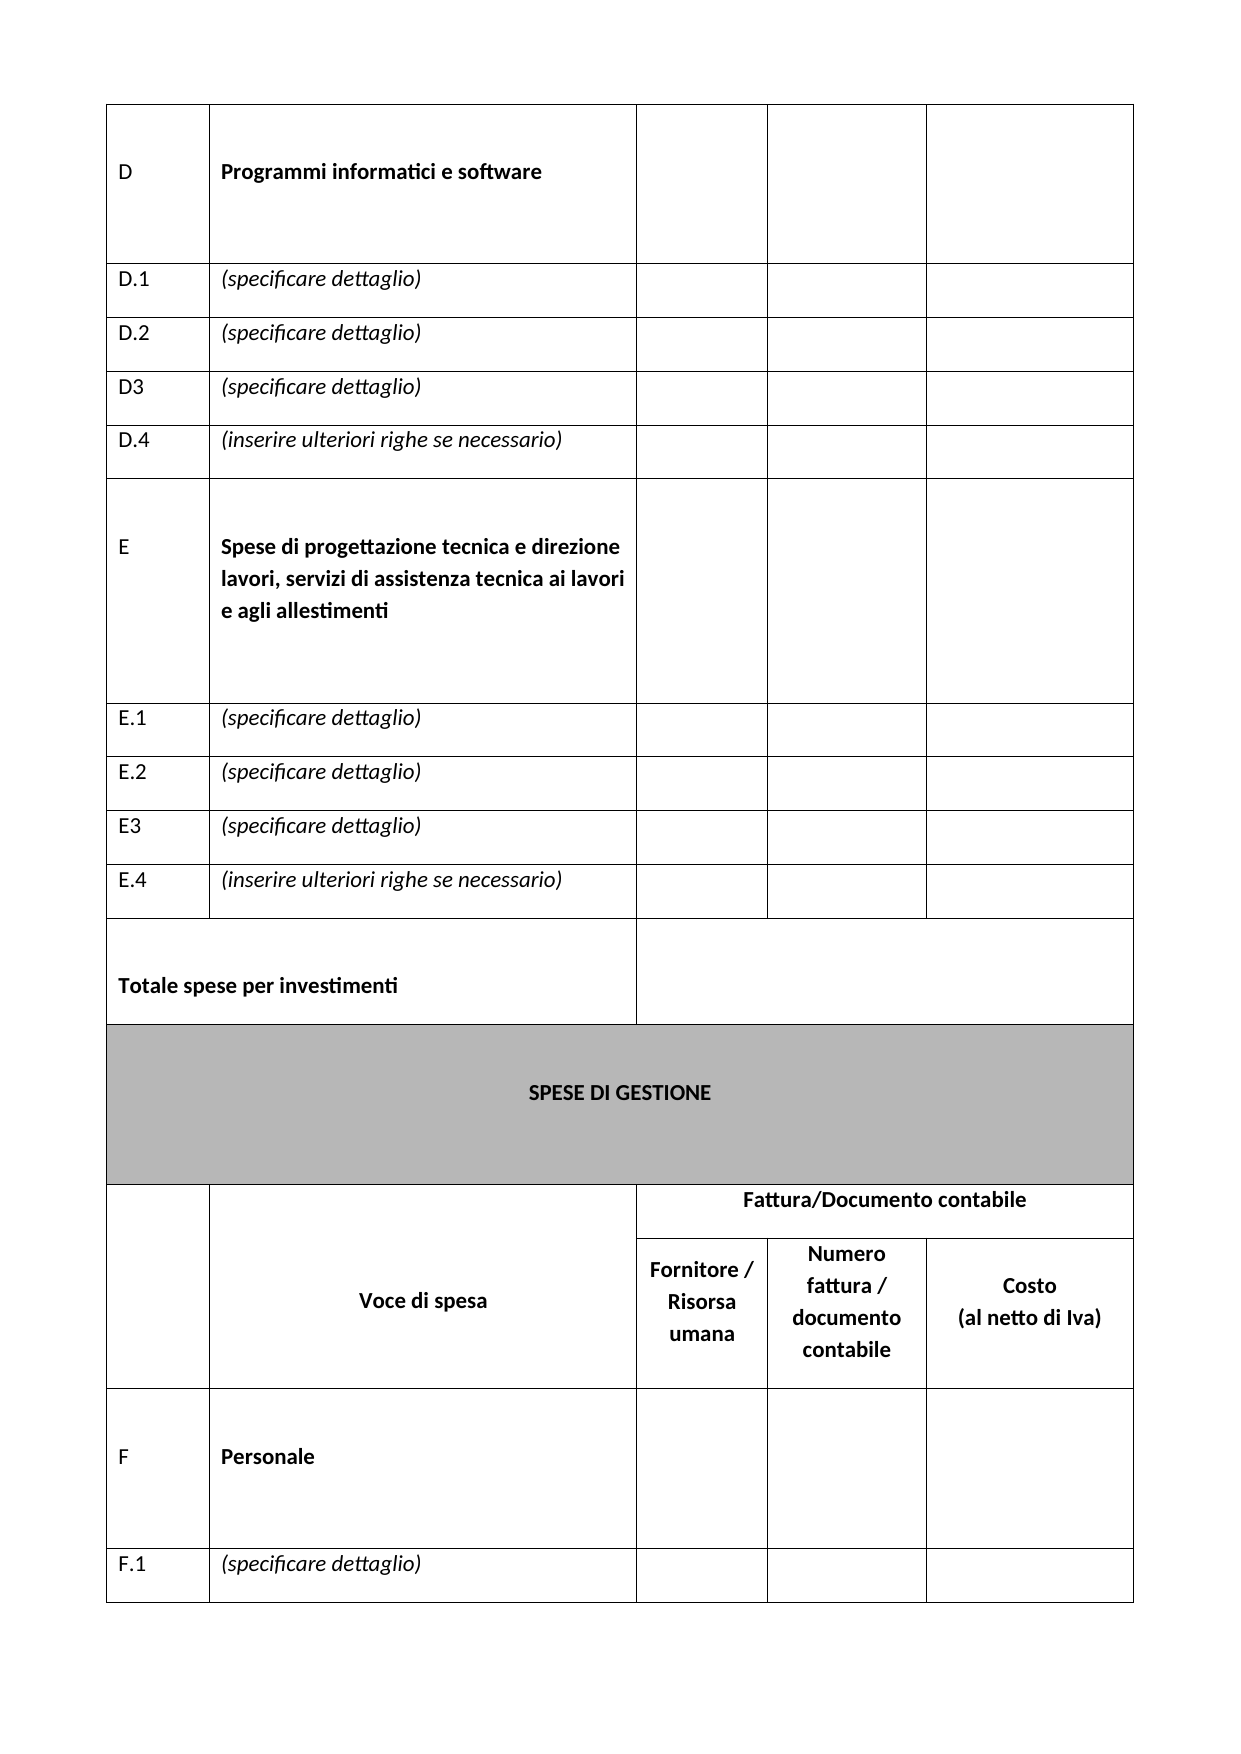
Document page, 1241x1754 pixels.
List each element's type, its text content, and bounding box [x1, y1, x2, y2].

table_cell [927, 1389, 1133, 1548]
table_cell E.4 [107, 865, 209, 917]
table_cell [768, 1389, 926, 1548]
table_cell (specificare dettaglio) [210, 372, 636, 424]
table_cell [927, 479, 1133, 702]
table_cell (specificare dettaglio) [210, 757, 636, 810]
table_cell E [107, 479, 209, 702]
table_cell Programmi informatici e software [210, 105, 636, 263]
table_cell [637, 318, 767, 371]
table_cell SPESE DI GESTIONE [107, 1025, 1133, 1184]
table_cell (inserire ulteriori righe se necessario) [210, 865, 636, 917]
table_cell [927, 811, 1133, 864]
table_cell (specificare dettaglio) [210, 704, 636, 756]
table_cell [927, 105, 1133, 263]
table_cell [210, 426, 636, 478]
table_cell Costo (al netto di Iva) [927, 1239, 1133, 1388]
table_cell [768, 757, 926, 810]
table_cell [768, 264, 926, 317]
table_cell D.4 [107, 426, 209, 478]
table_cell [637, 1389, 767, 1548]
table_cell [637, 1549, 767, 1602]
table_cell F [107, 1389, 209, 1548]
table_cell Voce di spesa [210, 1185, 636, 1388]
table_cell [768, 865, 926, 917]
table_cell [637, 865, 767, 917]
table_cell Numero fattura / documento contabile [768, 1239, 926, 1388]
table_cell E3 [107, 811, 209, 864]
table_cell (specificare dettaglio) [210, 264, 636, 317]
table_cell F.1 [107, 1549, 209, 1602]
table_cell [637, 704, 767, 756]
table_cell Spese di progettazione tecnica e direzione lavori, servizi di assistenza tecnica ai lavori e agli allestimenti [210, 479, 636, 702]
table_cell [768, 704, 926, 756]
table_cell E.1 [107, 704, 209, 756]
table_cell Personale [210, 1389, 636, 1548]
table_cell [637, 426, 767, 478]
table_cell (specificare dettaglio) [210, 811, 636, 864]
table_cell [637, 757, 767, 810]
table_cell [637, 264, 767, 317]
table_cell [210, 1549, 636, 1602]
table_cell [637, 919, 1133, 1024]
table_cell [927, 264, 1133, 317]
table_cell Totale spese per investimenti [107, 919, 636, 1024]
table_cell [927, 865, 1133, 917]
table_cell [768, 811, 926, 864]
table_cell [768, 426, 926, 478]
table_cell D [107, 105, 209, 263]
table_cell D.1 [107, 264, 209, 317]
table_cell [927, 318, 1133, 371]
table_cell [927, 426, 1133, 478]
table_cell Fattura/Documento contabile [637, 1185, 1133, 1238]
table_cell D.2 [107, 318, 209, 371]
table_cell [637, 105, 767, 263]
table_cell [768, 105, 926, 263]
table_cell [637, 372, 767, 424]
table_cell [927, 757, 1133, 810]
table_cell [927, 1549, 1133, 1602]
table_cell [107, 1185, 209, 1388]
table_cell [768, 318, 926, 371]
table_cell [927, 704, 1133, 756]
table_cell [768, 372, 926, 424]
table_cell Fornitore / Risorsa umana [637, 1239, 767, 1388]
table_cell [637, 811, 767, 864]
table_cell [637, 479, 767, 702]
table_cell [768, 479, 926, 702]
table_cell [927, 372, 1133, 424]
table_cell (specificare dettaglio) [210, 318, 636, 371]
table_cell [768, 1549, 926, 1602]
table_cell D3 [107, 372, 209, 424]
table_cell E.2 [107, 757, 209, 810]
